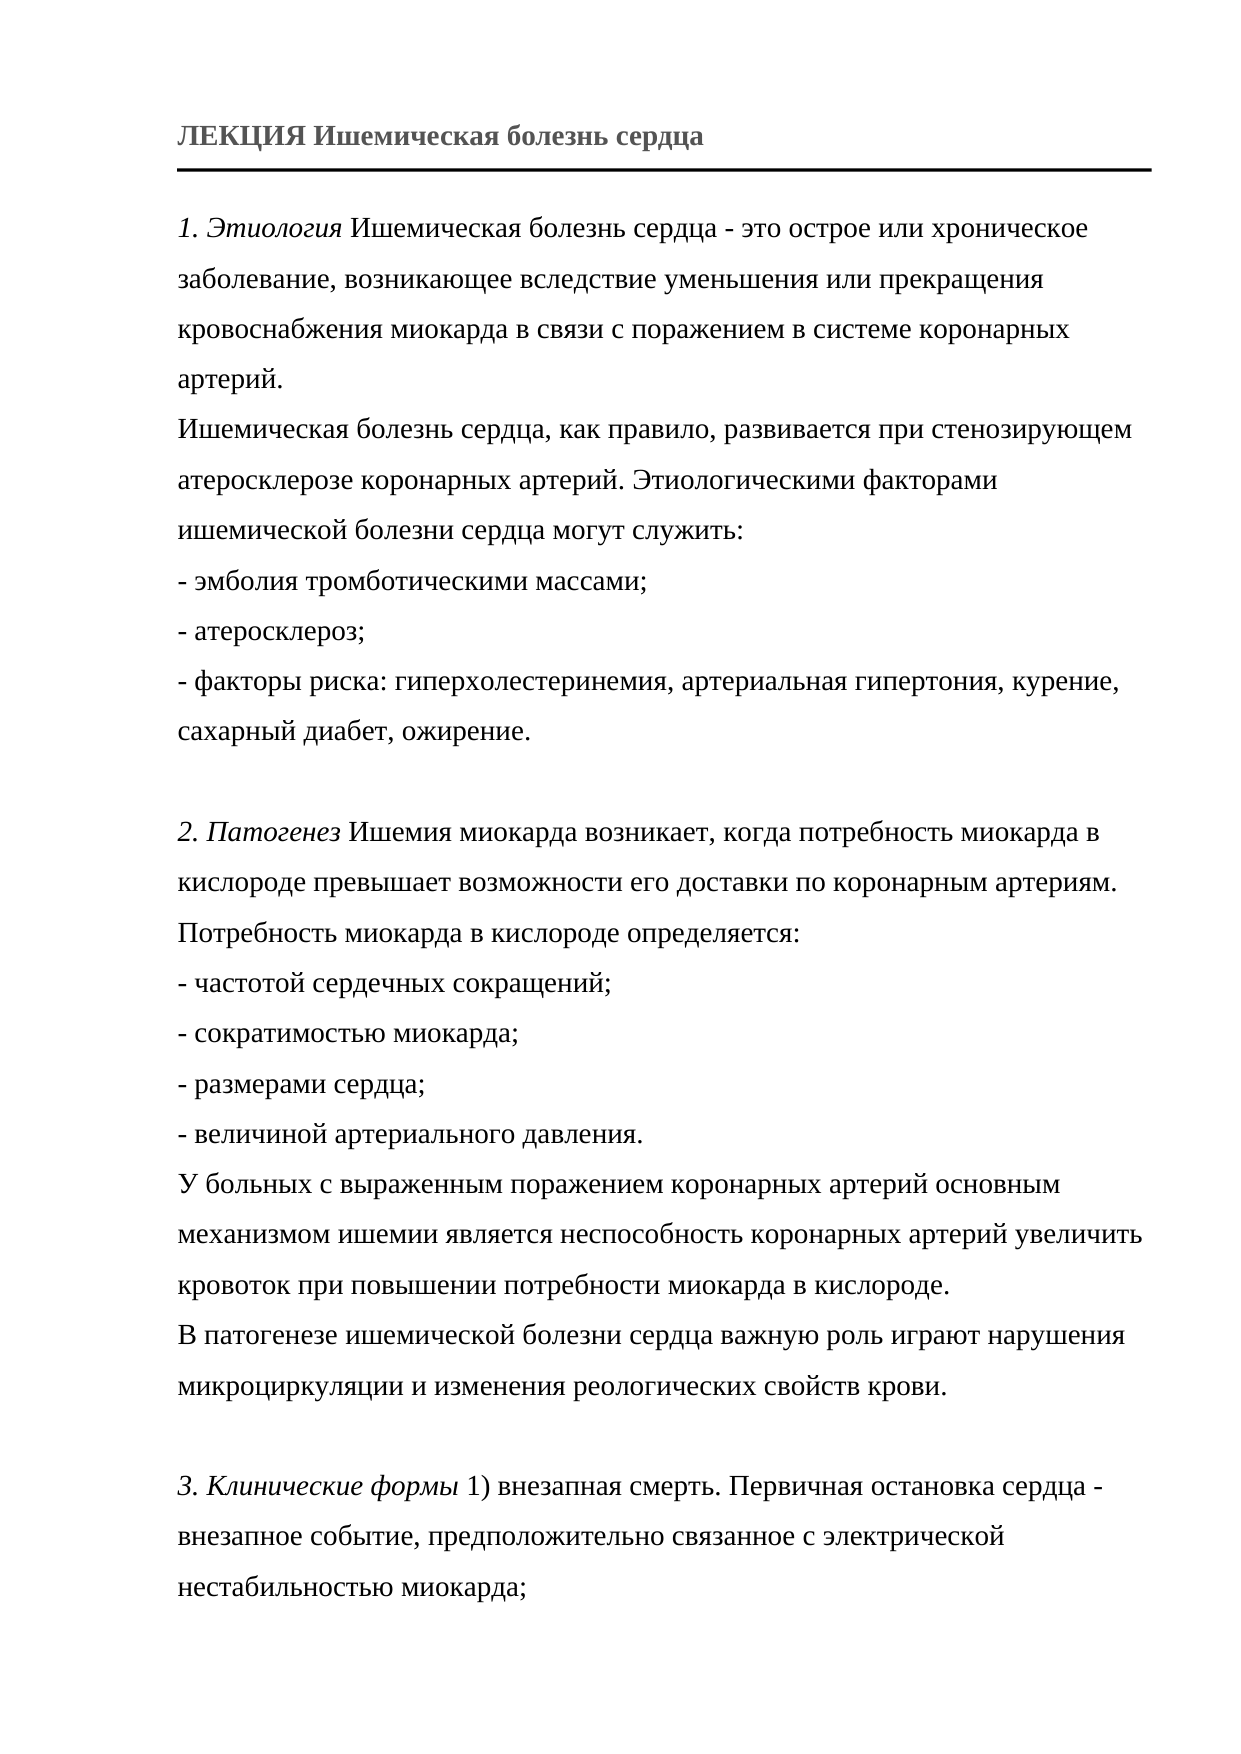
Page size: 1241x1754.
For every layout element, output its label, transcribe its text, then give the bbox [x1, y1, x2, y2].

text ЛЕКЦИЯ Ишемическая болезнь сердца [177, 118, 1152, 152]
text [177, 210, 1152, 1602]
